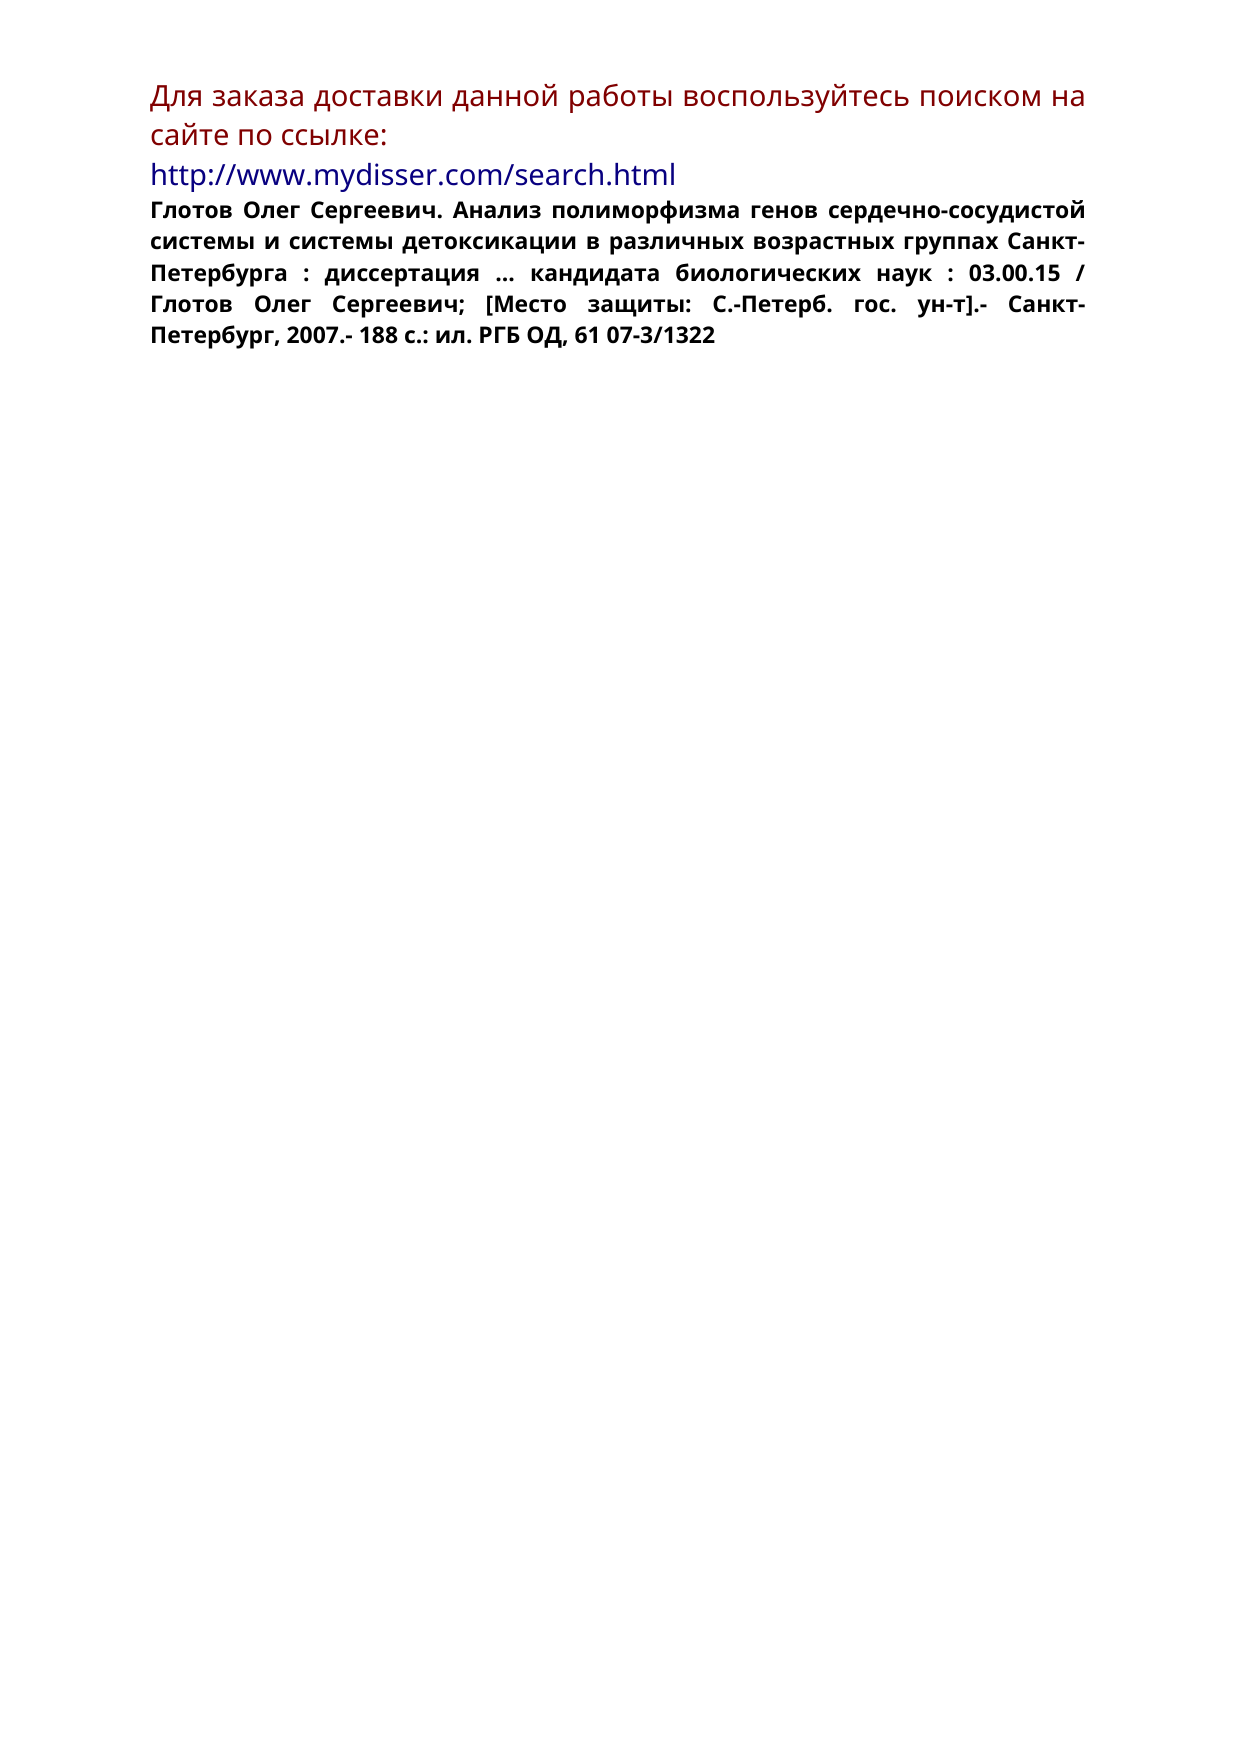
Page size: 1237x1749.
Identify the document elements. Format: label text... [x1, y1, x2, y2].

text Глотов Олег Сергеевич. Анализ полиморфизма генов сердечно-сосудистой системы и системы детоксикации в различных возрастных группах Санкт-Петербурга : диссертация ... кандидата биологических наук : 03.00.15 / Глотов Олег Сергеевич; [Место защиты: С.-Петерб. гос. ун-т].- Санкт-Петербург, 2007.- 188 с.: ил. РГБ ОД, 61 07-3/1322 [150, 194, 1086, 350]
